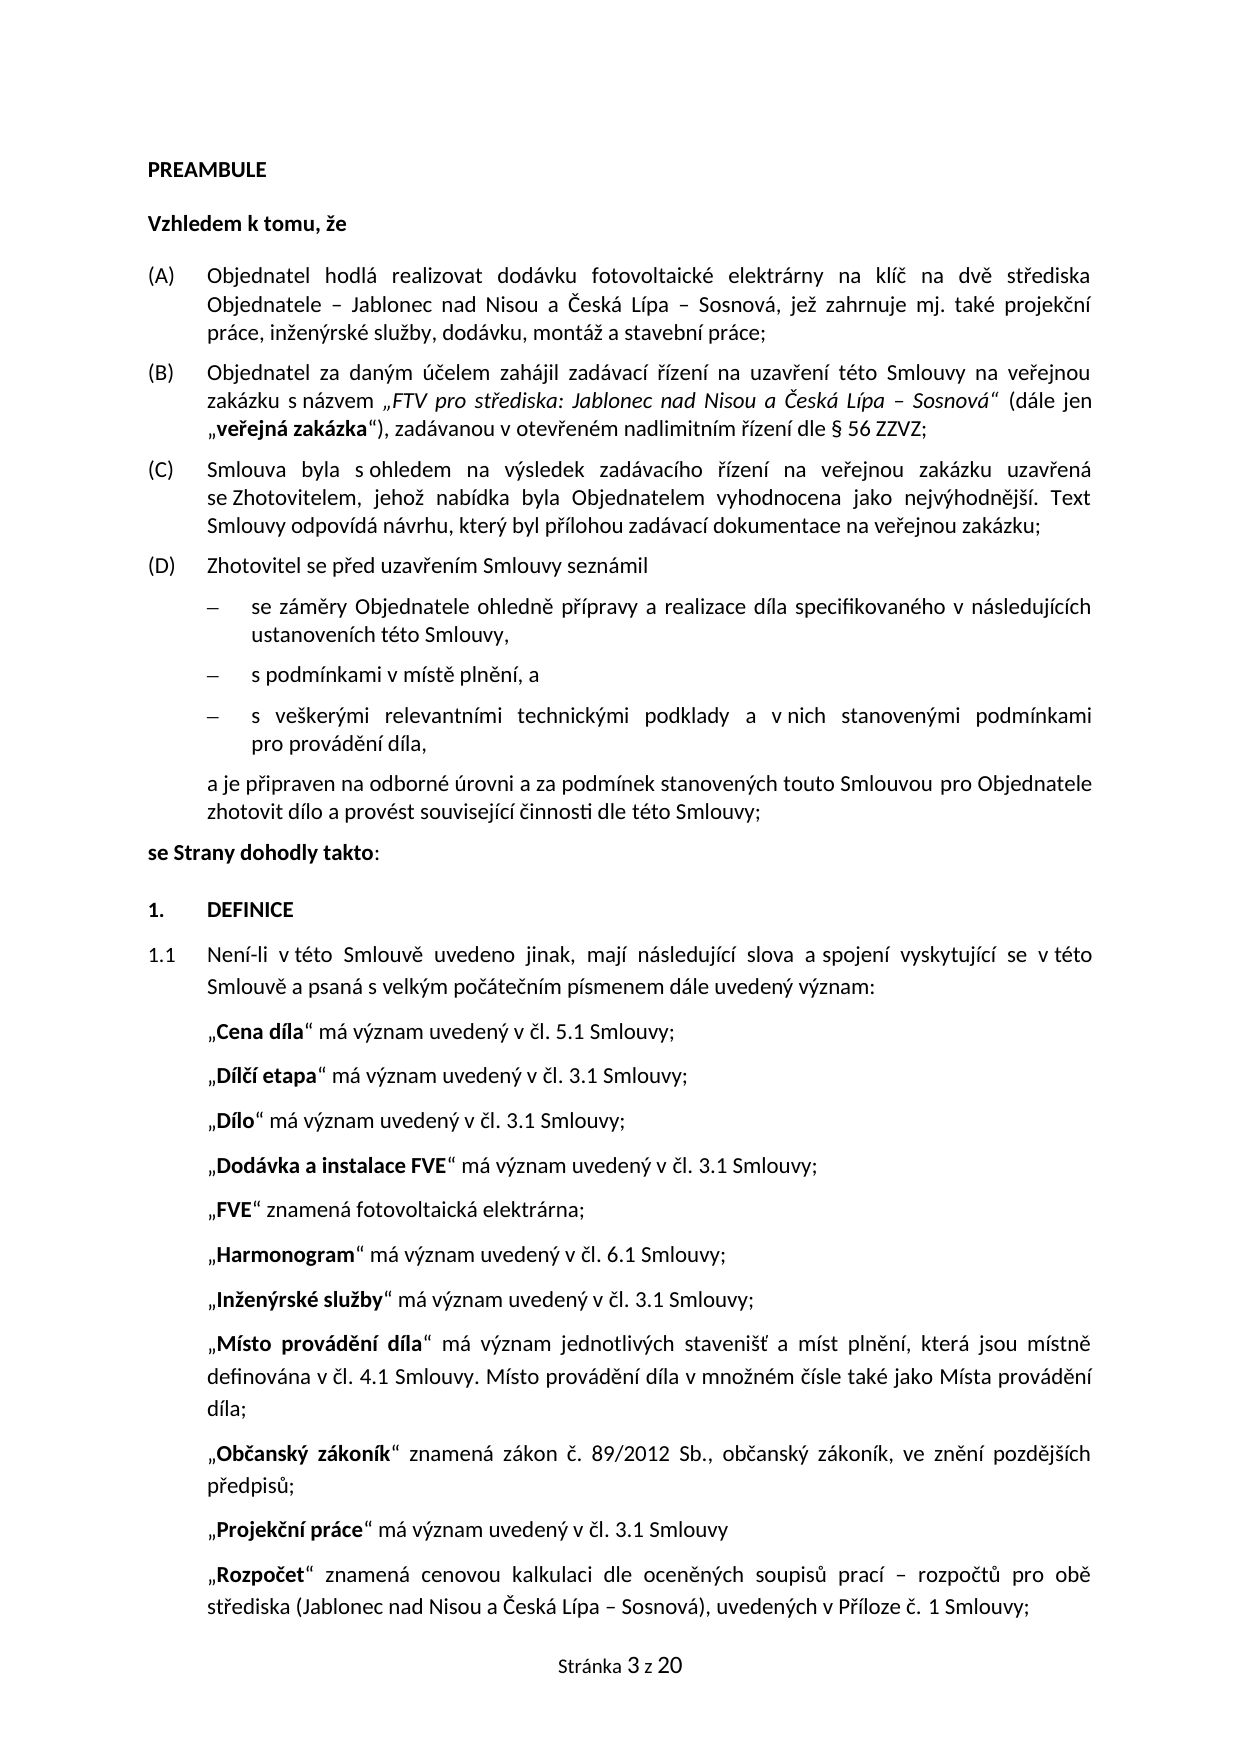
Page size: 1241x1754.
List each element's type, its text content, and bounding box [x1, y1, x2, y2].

list „Cena díla“ má význam uvedený v čl. 5.1 Smlouvy; [207, 1017, 1092, 1045]
list „Dílo“ má význam uvedený v čl. 3.1 Smlouvy; [207, 1106, 1092, 1134]
text PREAMBULE [148, 156, 1092, 184]
text Objednatel za daným účelem zahájil zadávací řízení na uzavření této Smlouvy na veřejnou zakázku s názvem „FTV pro střediska: Jablonec nad Nisou a Česká Lípa – Sosnová“ (dále jen „veřejná zakázka“), zadávanou v otevřeném nadlimitním řízení dle § 56 ZZVZ; [148, 358, 1092, 442]
text se Strany dohodly takto: [148, 838, 1092, 866]
list s veškerými relevantními technickými podklady a v nich stanovenými podmínkami pro provádění díla, [207, 701, 1092, 757]
list se záměry Objednatele ohledně přípravy a realizace díla specifikovaného v následujících ustanoveních této Smlouvy, [207, 592, 1092, 648]
text Objednatel hodlá realizovat dodávku fotovoltaické elektrárny na klíč na dvě střediska Objednatele – Jablonec nad Nisou a Česká Lípa – Sosnová, jež zahrnuje mj. také projekční práce, inženýrské služby, dodávku, montáž a stavební práce; [148, 262, 1092, 346]
list a je připraven na odborné úrovni a za podmínek stanovených touto Smlouvou pro Objednatele zhotovit dílo a provést související činnosti dle této Smlouvy; [207, 769, 1092, 826]
list s podmínkami v místě plnění, a [207, 660, 1092, 688]
list „Rozpočet“ znamená cenovou kalkulaci dle oceněných soupisů prací – rozpočtů pro obě střediska (Jablonec nad Nisou a Česká Lípa – Sosnová), uvedených v Příloze č. 1 Smlouvy; [207, 1560, 1092, 1620]
list „Harmonogram“ má význam uvedený v čl. 6.1 Smlouvy; [207, 1240, 1092, 1268]
list „Dodávka a instalace FVE“ má význam uvedený v čl. 3.1 Smlouvy; [207, 1151, 1092, 1179]
text Zhotovitel se před uzavřením Smlouvy seznámil [148, 551, 1092, 579]
text Není-li v této Smlouvě uvedeno jinak, mají následující slova a spojení vyskytující se v této Smlouvě a psaná s velkým počátečním písmenem dále uvedený význam: [148, 940, 1092, 1000]
list „Dílčí etapa“ má význam uvedený v čl. 3.1 Smlouvy; [207, 1061, 1092, 1089]
list „Občanský zákoník“ znamená zákon č. 89/2012 Sb., občanský zákoník, ve znění pozdějších předpisů; [207, 1439, 1092, 1499]
text Smlouva byla s ohledem na výsledek zadávacího řízení na veřejnou zakázku uzavřená se Zhotovitelem, jehož nabídka byla Objednatelem vyhodnocena jako nejvýhodnější. Text Smlouvy odpovídá návrhu, který byl přílohou zadávací dokumentace na veřejnou zakázku; [148, 455, 1092, 539]
list „Projekční práce“ má význam uvedený v čl. 3.1 Smlouvy [207, 1516, 1092, 1543]
subtitle DEFINICE [148, 895, 1092, 923]
list „Místo provádění díla“ má význam jednotlivých stavenišť a míst plnění, která jsou místně definována v čl. 4.1 Smlouvy. Místo provádění díla v množném čísle také jako Místa provádění díla; [207, 1329, 1092, 1422]
list „FVE“ znamená fotovoltaická elektrárna; [207, 1196, 1092, 1223]
list „Inženýrské služby“ má význam uvedený v čl. 3.1 Smlouvy; [207, 1285, 1092, 1313]
text Vzhledem k tomu, že [148, 209, 1092, 237]
